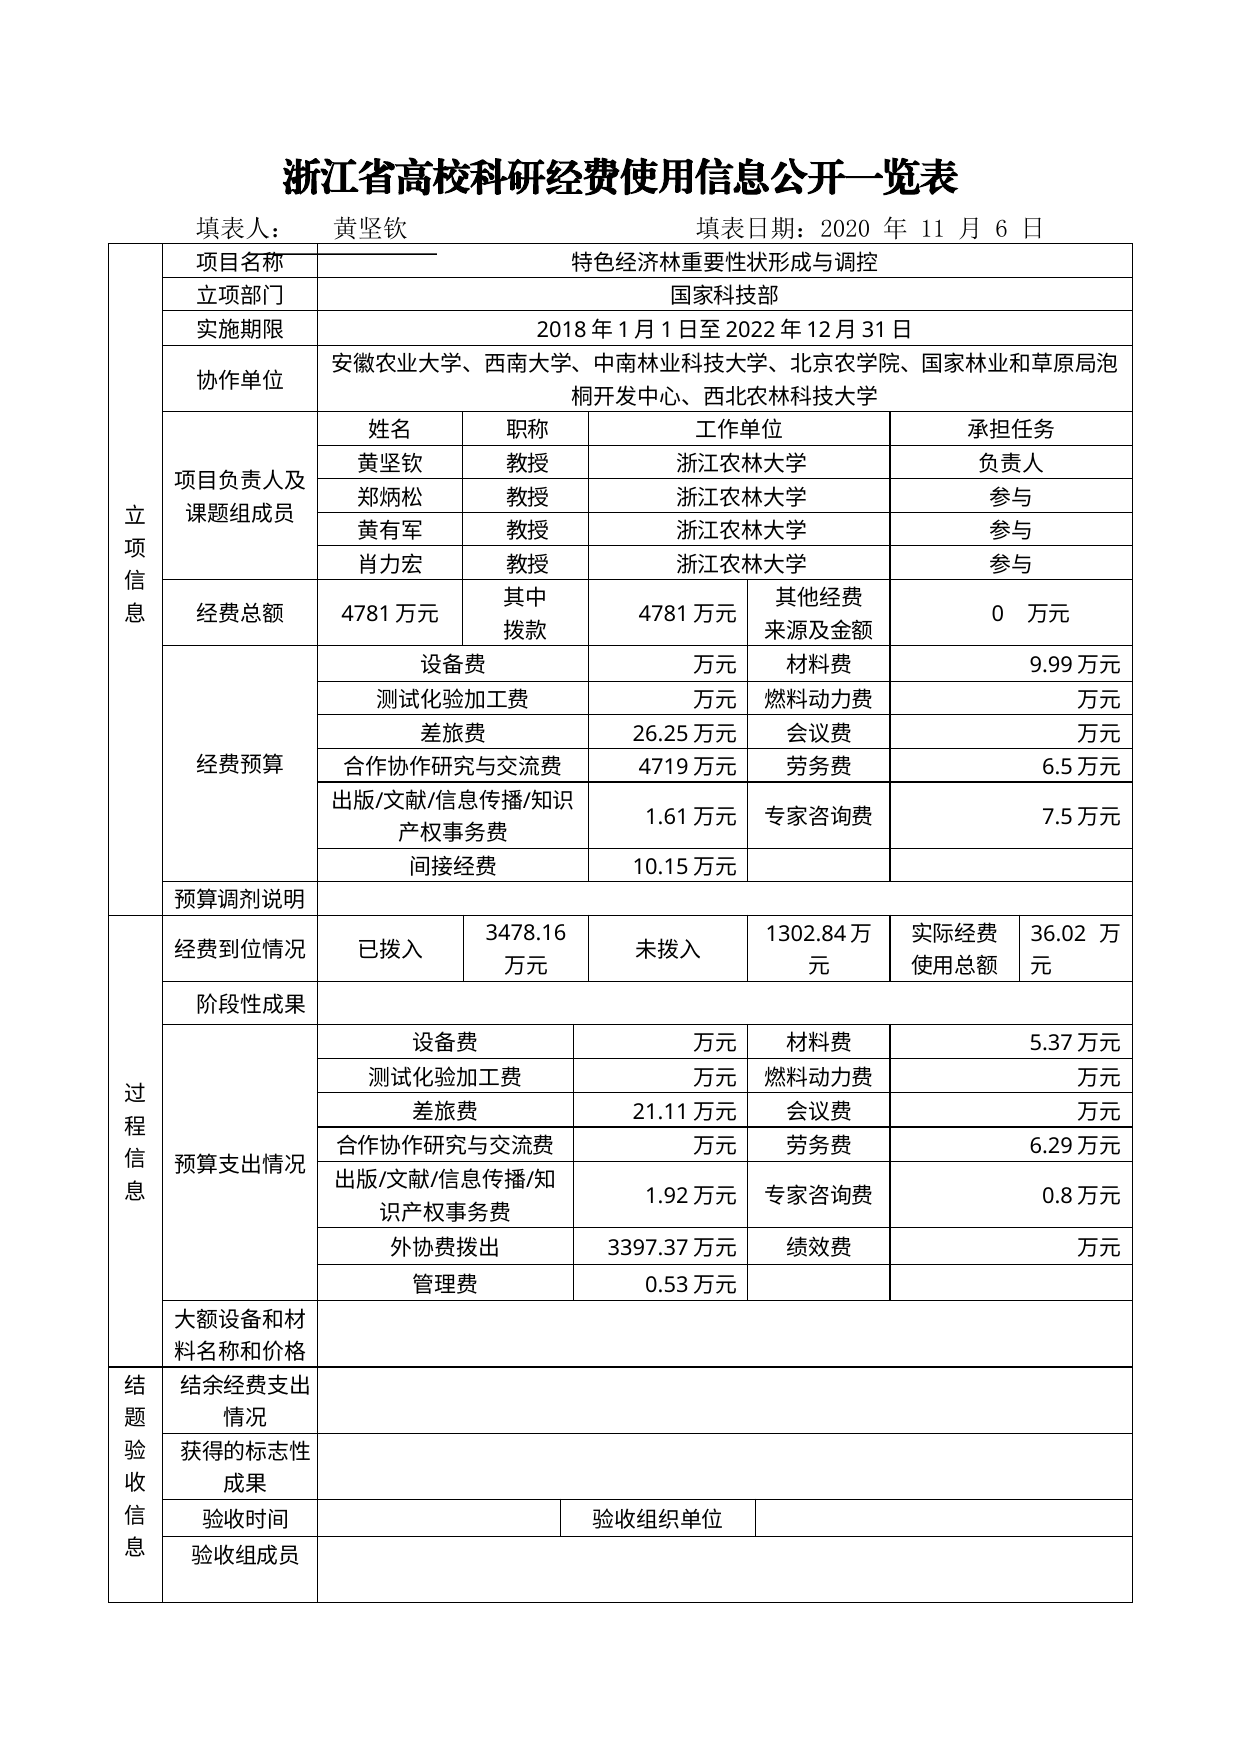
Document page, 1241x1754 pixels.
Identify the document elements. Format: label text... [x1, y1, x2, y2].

table_cell 负责人 [891, 446, 1132, 478]
table_cell 教授 [463, 513, 588, 545]
table_cell 结题验收信息 [109, 1368, 162, 1602]
table_cell [318, 882, 1132, 914]
table_cell 6.5万元 [891, 749, 1132, 781]
table_cell 0.8万元 [891, 1162, 1132, 1227]
table_cell 验收组织单位 [561, 1500, 755, 1536]
table_cell 预算支出情况 [163, 1025, 317, 1300]
table_cell 劳务费 [748, 749, 889, 781]
table_cell 经费预算 [163, 646, 317, 881]
table_cell 黄有军 [318, 513, 462, 545]
table_cell 实际经费使用总额 [891, 916, 1019, 981]
table_cell 万元 [891, 682, 1132, 714]
table_cell 大额设备和材料名称和价格 [163, 1301, 317, 1366]
table_cell 协作单位 [163, 346, 317, 411]
table_cell 0.53万元 [574, 1265, 747, 1300]
table_cell 职称 [463, 412, 588, 444]
table_cell 项目负责人及课题组成员 [163, 412, 317, 579]
table_header 特色经济林重要性状形成与调控 [318, 244, 1132, 277]
table_cell 实施期限 [163, 311, 317, 345]
table_cell 浙江农林大学 [589, 513, 889, 545]
table_cell 肖力宏 [318, 546, 462, 579]
table_cell 差旅费 [318, 715, 588, 748]
table_cell 4781万元 [589, 580, 747, 645]
table_cell [318, 1368, 1132, 1432]
table_cell 合作协作研究与交流费 [318, 1128, 573, 1161]
table_cell 教授 [463, 479, 588, 512]
table_cell 其他经费 来源及金额 [748, 580, 889, 645]
table_cell 外协费拨出 [318, 1228, 573, 1264]
table_cell 燃料动力费 [748, 1059, 889, 1092]
table_cell 教授 [463, 546, 588, 579]
table_cell 已拨入 [318, 916, 463, 981]
table_cell 验收时间 [163, 1500, 317, 1536]
table_cell 5.37万元 [891, 1025, 1132, 1058]
table_cell 万元 [891, 1093, 1132, 1126]
table_cell 设备费 [318, 1025, 573, 1058]
table_cell 教授 [463, 446, 588, 478]
table_cell 万元 [574, 1128, 747, 1161]
table_cell 经费总额 [163, 580, 317, 645]
table_cell 会议费 [748, 1093, 889, 1126]
table_cell 燃料动力费 [748, 682, 889, 714]
table_cell 姓名 [318, 412, 462, 444]
table_cell 万元 [891, 715, 1132, 748]
table_cell 参与 [891, 513, 1132, 545]
table_cell 黄坚钦 [318, 446, 462, 478]
table_cell 万元 [574, 1059, 747, 1092]
table_cell 26.25万元 [589, 715, 747, 748]
table_cell 万元 [589, 646, 747, 681]
table_cell [318, 982, 1132, 1024]
table_cell [318, 1434, 1132, 1498]
table_cell 浙江农林大学 [589, 479, 889, 512]
table_cell 其中 拨款 [463, 580, 588, 645]
table_cell 万元 [574, 1025, 747, 1058]
table_cell 万元 [891, 1059, 1132, 1092]
table_cell 未拨入 [589, 916, 747, 981]
table_cell 结余经费支出情况 [163, 1368, 317, 1432]
table_cell 1302.84万元 [748, 916, 889, 981]
table_cell 安徽农业大学、西南大学、中南林业科技大学、北京农学院、国家林业和草原局泡桐开发中心、西北农林科技大学 [318, 346, 1132, 411]
table_cell 合作协作研究与交流费 [318, 749, 588, 781]
table_cell 万元 [589, 682, 747, 714]
table_cell 3397.37万元 [574, 1228, 747, 1264]
table_cell 4781万元 [318, 580, 462, 645]
table_cell 经费到位情况 [163, 916, 317, 981]
table_cell 参与 [891, 479, 1132, 512]
table_cell 材料费 [748, 1025, 889, 1058]
table_header 项目名称 [163, 244, 317, 277]
table_cell 9.99万元 [891, 646, 1132, 681]
table_cell 参与 [891, 546, 1132, 579]
table_cell 浙江农林大学 [589, 446, 889, 478]
table_cell [748, 849, 889, 881]
table_cell 出版/文献/信息传播/知识产权事务费 [318, 783, 588, 847]
table_cell 7.5万元 [891, 783, 1132, 847]
table_cell 承担任务 [891, 412, 1132, 444]
table_cell 验收组成员 [163, 1537, 317, 1602]
table_cell 0 万元 [891, 580, 1132, 645]
table_cell 管理费 [318, 1265, 573, 1300]
table_cell [756, 1500, 1132, 1536]
table_cell 1.92万元 [574, 1162, 747, 1227]
table_cell 差旅费 [318, 1093, 573, 1126]
table_cell 36.02万元 [1020, 916, 1132, 981]
table_cell 1.61万元 [589, 783, 747, 847]
text 填表人： 黄坚钦 填表日期：2020 年 11 月 6 日 [118, 211, 1122, 243]
table_cell 3478.16万元 [464, 916, 588, 981]
table_cell [748, 1265, 889, 1300]
table_cell 设备费 [318, 646, 588, 681]
table_cell 测试化验加工费 [318, 1059, 573, 1092]
table_cell [891, 1265, 1132, 1300]
table_cell 出版/文献/信息传播/知识产权事务费 [318, 1162, 573, 1227]
table_cell 10.15万元 [589, 849, 747, 881]
table_cell 立项部门 [163, 278, 317, 310]
table_cell 材料费 [748, 646, 889, 681]
table_cell 工作单位 [589, 412, 889, 444]
table_cell 21.11万元 [574, 1093, 747, 1126]
table_cell 间接经费 [318, 849, 588, 881]
table_cell [318, 1301, 1132, 1366]
table_cell 预算调剂说明 [163, 882, 317, 914]
table_cell 劳务费 [748, 1128, 889, 1161]
table_header 立项 信息 [109, 244, 162, 914]
table_cell 国家科技部 [318, 278, 1132, 310]
table_cell 2018年1月1日至2022年12月31日 [318, 311, 1132, 345]
table_cell 测试化验加工费 [318, 682, 588, 714]
table_cell 阶段性成果 [163, 982, 317, 1024]
table_cell 获得的标志性成果 [163, 1434, 317, 1498]
table_cell 4719万元 [589, 749, 747, 781]
text 浙江省高校科研经费使用信息公开一览表 [118, 146, 1122, 211]
table_cell 过程 信息 [109, 916, 162, 1366]
table_cell [318, 1537, 1132, 1602]
table_cell 会议费 [748, 715, 889, 748]
table_cell 郑炳松 [318, 479, 462, 512]
table_cell 绩效费 [748, 1228, 889, 1264]
table_cell [891, 849, 1132, 881]
table_cell 6.29万元 [891, 1128, 1132, 1161]
table_cell 专家咨询费 [748, 1162, 889, 1227]
table_cell 万元 [891, 1228, 1132, 1264]
table_cell [318, 1500, 560, 1536]
table_cell 专家咨询费 [748, 783, 889, 847]
table_cell 浙江农林大学 [589, 546, 889, 579]
